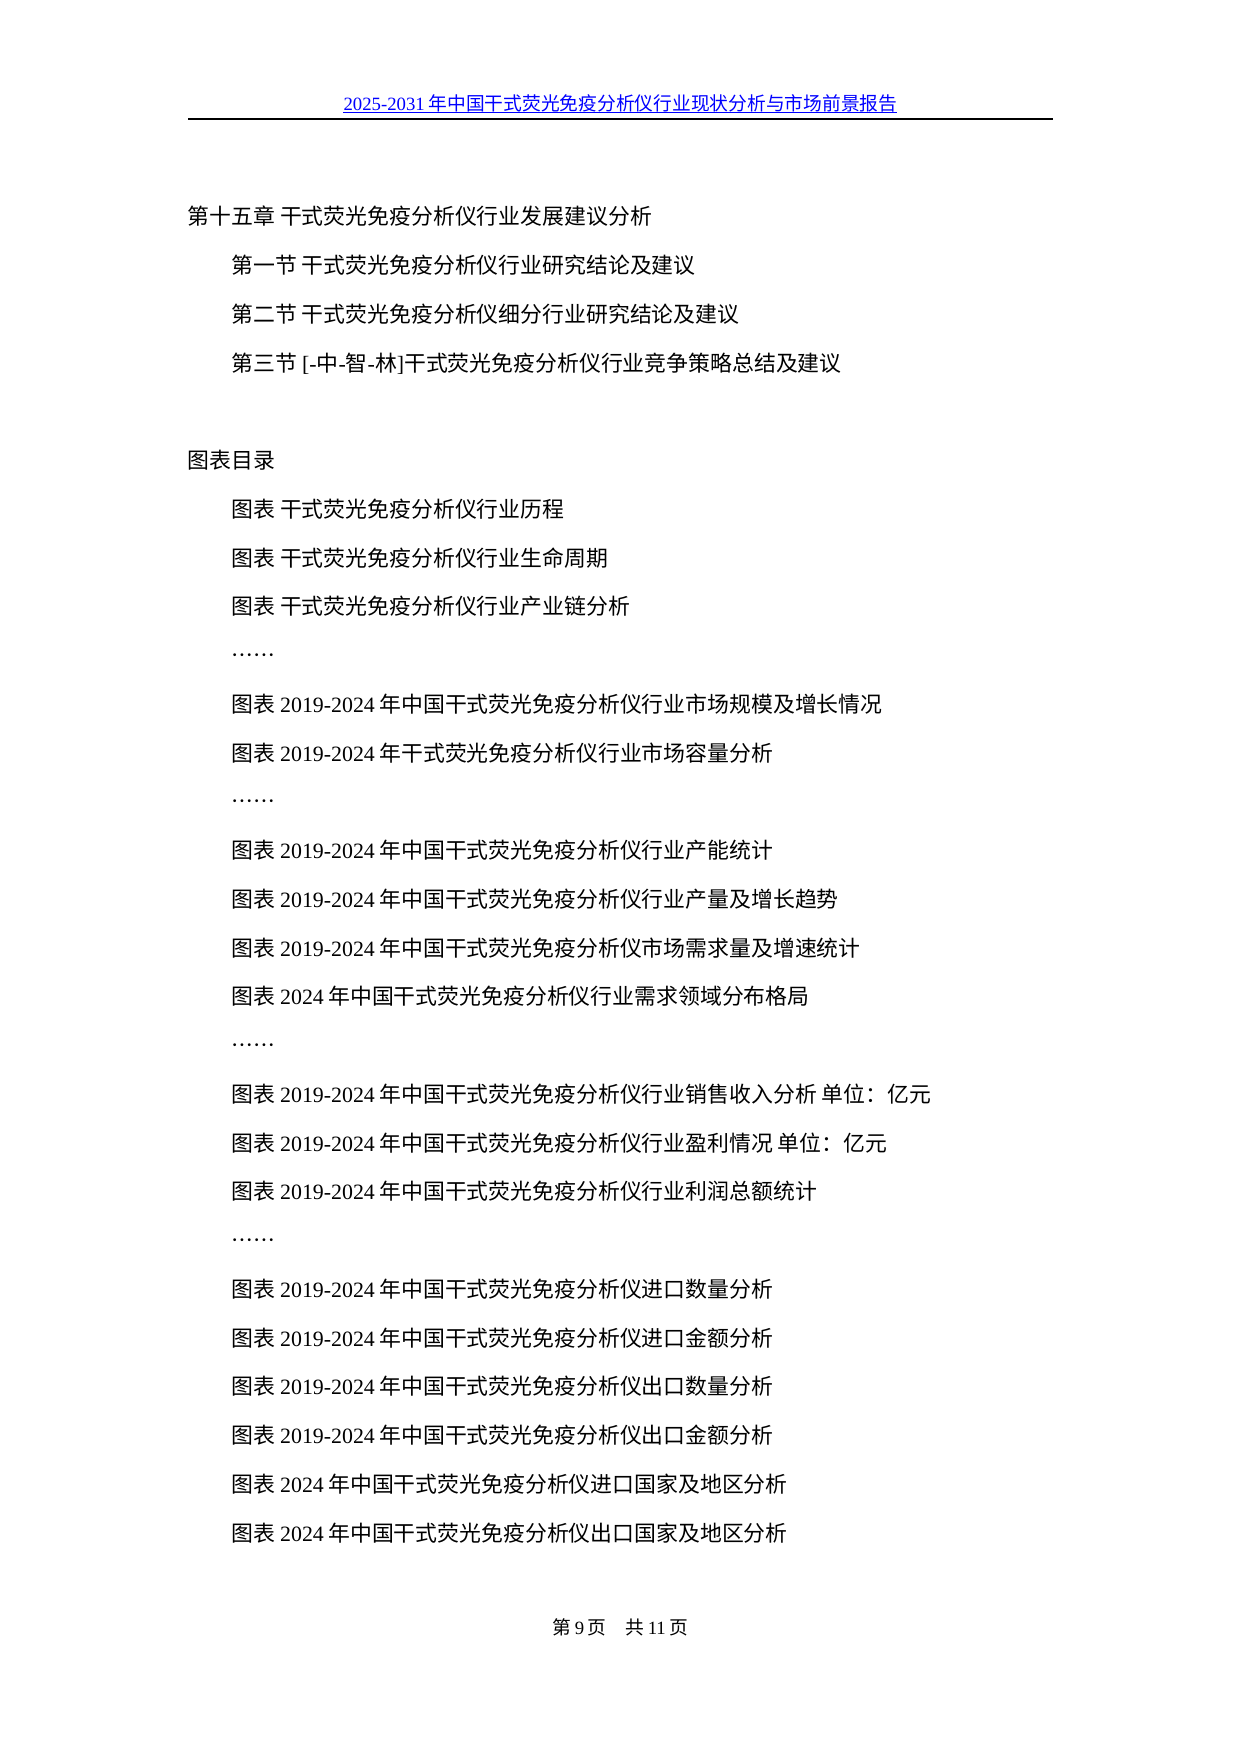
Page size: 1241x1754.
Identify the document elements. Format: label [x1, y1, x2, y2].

text [187, 150, 1053, 1548]
